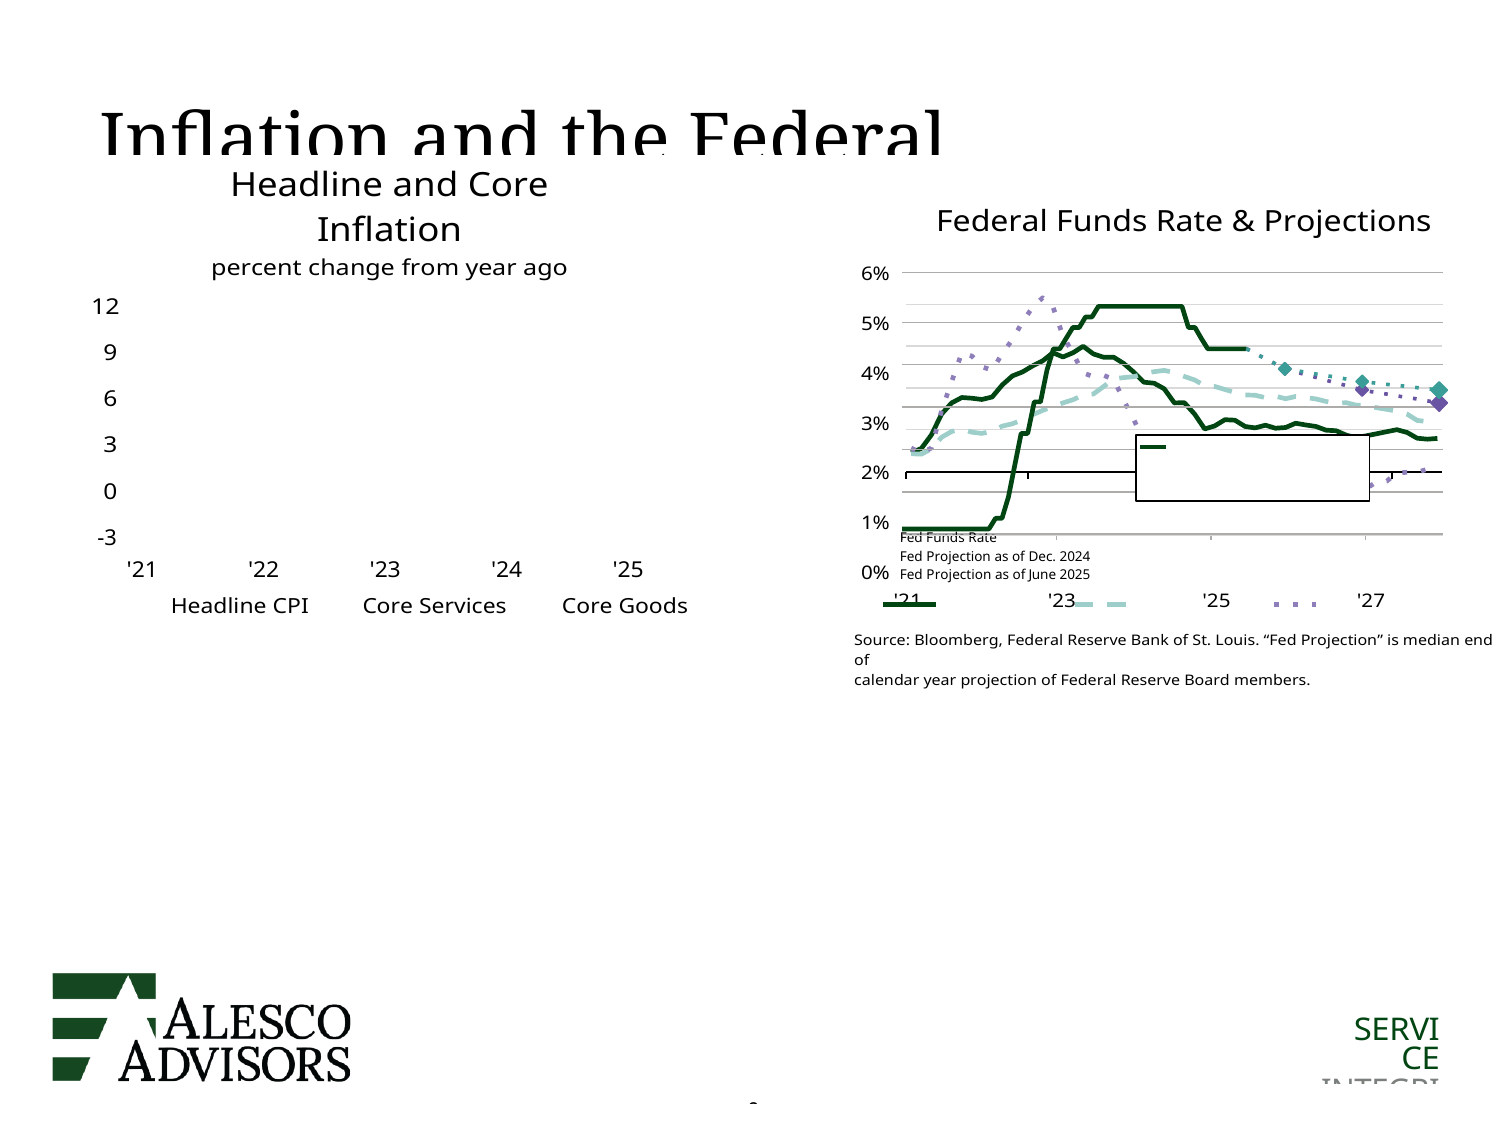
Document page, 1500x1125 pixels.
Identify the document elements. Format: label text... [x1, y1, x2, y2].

picture [52, 973, 351, 1082]
text 0% [861, 559, 1496, 585]
text calendar year projection of Federal Reserve Board members. [854, 670, 1496, 690]
text -3 [97, 522, 752, 552]
text 6 [103, 383, 752, 413]
text 9 [103, 337, 752, 367]
text '21 '23 '25 '27 [893, 587, 1496, 613]
subtitle Federal Funds Rate & Projections [936, 200, 1496, 240]
text '21 '22 '23 '24 '25 [126, 554, 752, 584]
text 2% [861, 460, 1496, 485]
text 1% [861, 510, 1496, 535]
list 5% [861, 310, 1496, 336]
text 3% [861, 410, 1496, 436]
text 12 [91, 291, 752, 321]
text 3 [103, 429, 752, 459]
text Headline and Core Inflation [171, 160, 608, 251]
text 0 [103, 476, 752, 505]
text percent change from year ago [171, 252, 608, 282]
text Headline CPI Core Services Core Goods [171, 591, 752, 620]
text Source: Bloomberg, Federal Reserve Bank of St. Louis. “Fed Projection” is median end of [854, 630, 1496, 670]
text 4% [861, 360, 1496, 386]
text 6% [861, 261, 1496, 286]
